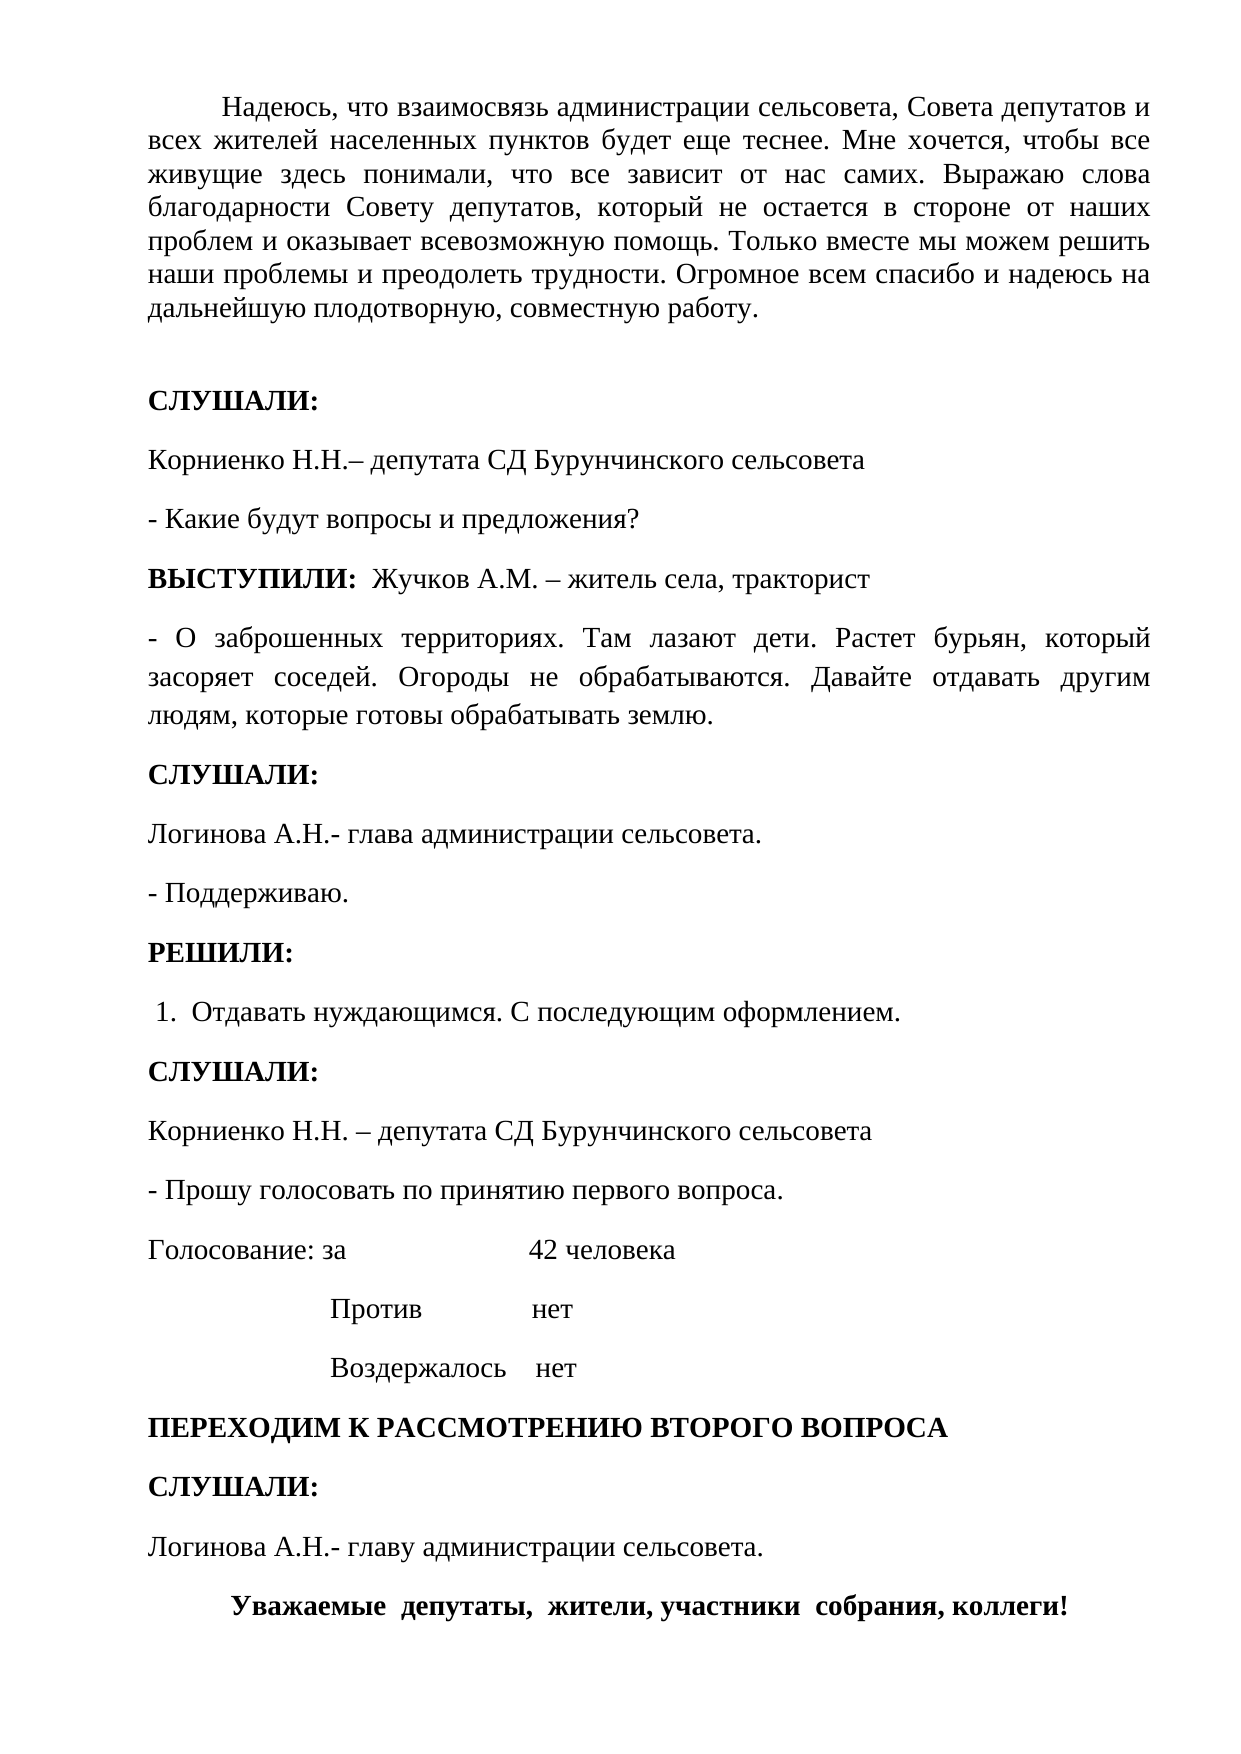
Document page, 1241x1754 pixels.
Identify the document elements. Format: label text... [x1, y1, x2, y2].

text Против нет [148, 1291, 1152, 1325]
text Надеюсь, что взаимосвязь администрации сельсовета, Совета депутатов и всех жителей населенных пунктов будет еще теснее. Мне хочется, чтобы все живущие здесь понимали, что все зависит от нас самих. Выражаю слова благодарности Совету депутатов, который не остается в стороне от наших проблем и оказывает всевозможную помощь. Только вместе мы можем решить наши проблемы и преодолеть трудности. Огромное всем спасибо и надеюсь на дальнейшую плодотворную, совместную работу. [148, 89, 1152, 323]
text - Какие будут вопросы и предложения? [148, 502, 1152, 535]
text Логинова А.Н.- глава администрации сельсовета. [148, 816, 1152, 850]
text ВЫСТУПИЛИ: Жучков А.М. – житель села, тракторист [148, 561, 1152, 594]
text Воздержалось нет [148, 1351, 1152, 1384]
text СЛУШАЛИ: [148, 757, 1152, 790]
text РЕШИЛИ: [148, 935, 1152, 968]
text Корниенко Н.Н.– депутата СД Бурунчинского сельсовета [148, 442, 1152, 476]
text СЛУШАЛИ: [148, 1054, 1152, 1087]
text Корниенко Н.Н. – депутата СД Бурунчинского сельсовета [148, 1113, 1152, 1147]
text - Прошу голосовать по принятию первого вопроса. [148, 1172, 1152, 1206]
text Голосование: за 42 человека [148, 1232, 1152, 1265]
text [148, 1588, 1152, 1622]
text Логинова А.Н.- главу администрации сельсовета. [148, 1529, 1152, 1562]
text - Поддерживаю. [148, 876, 1152, 909]
text СЛУШАЛИ: [148, 1469, 1152, 1503]
text СЛУШАЛИ: [148, 383, 1152, 416]
text 1. Отдавать нуждающимся. С последующим оформлением. [148, 994, 1152, 1028]
text - О заброшенных территориях. Там лазают дети. Растет бурьян, который засоряет соседей. Огороды не обрабатываются. Давайте отдавать другим людям, которые готовы обрабатывать землю. [148, 620, 1152, 731]
text ПЕРЕХОДИМ К РАССМОТРЕНИЮ ВТОРОГО ВОПРОСА [148, 1410, 1152, 1443]
